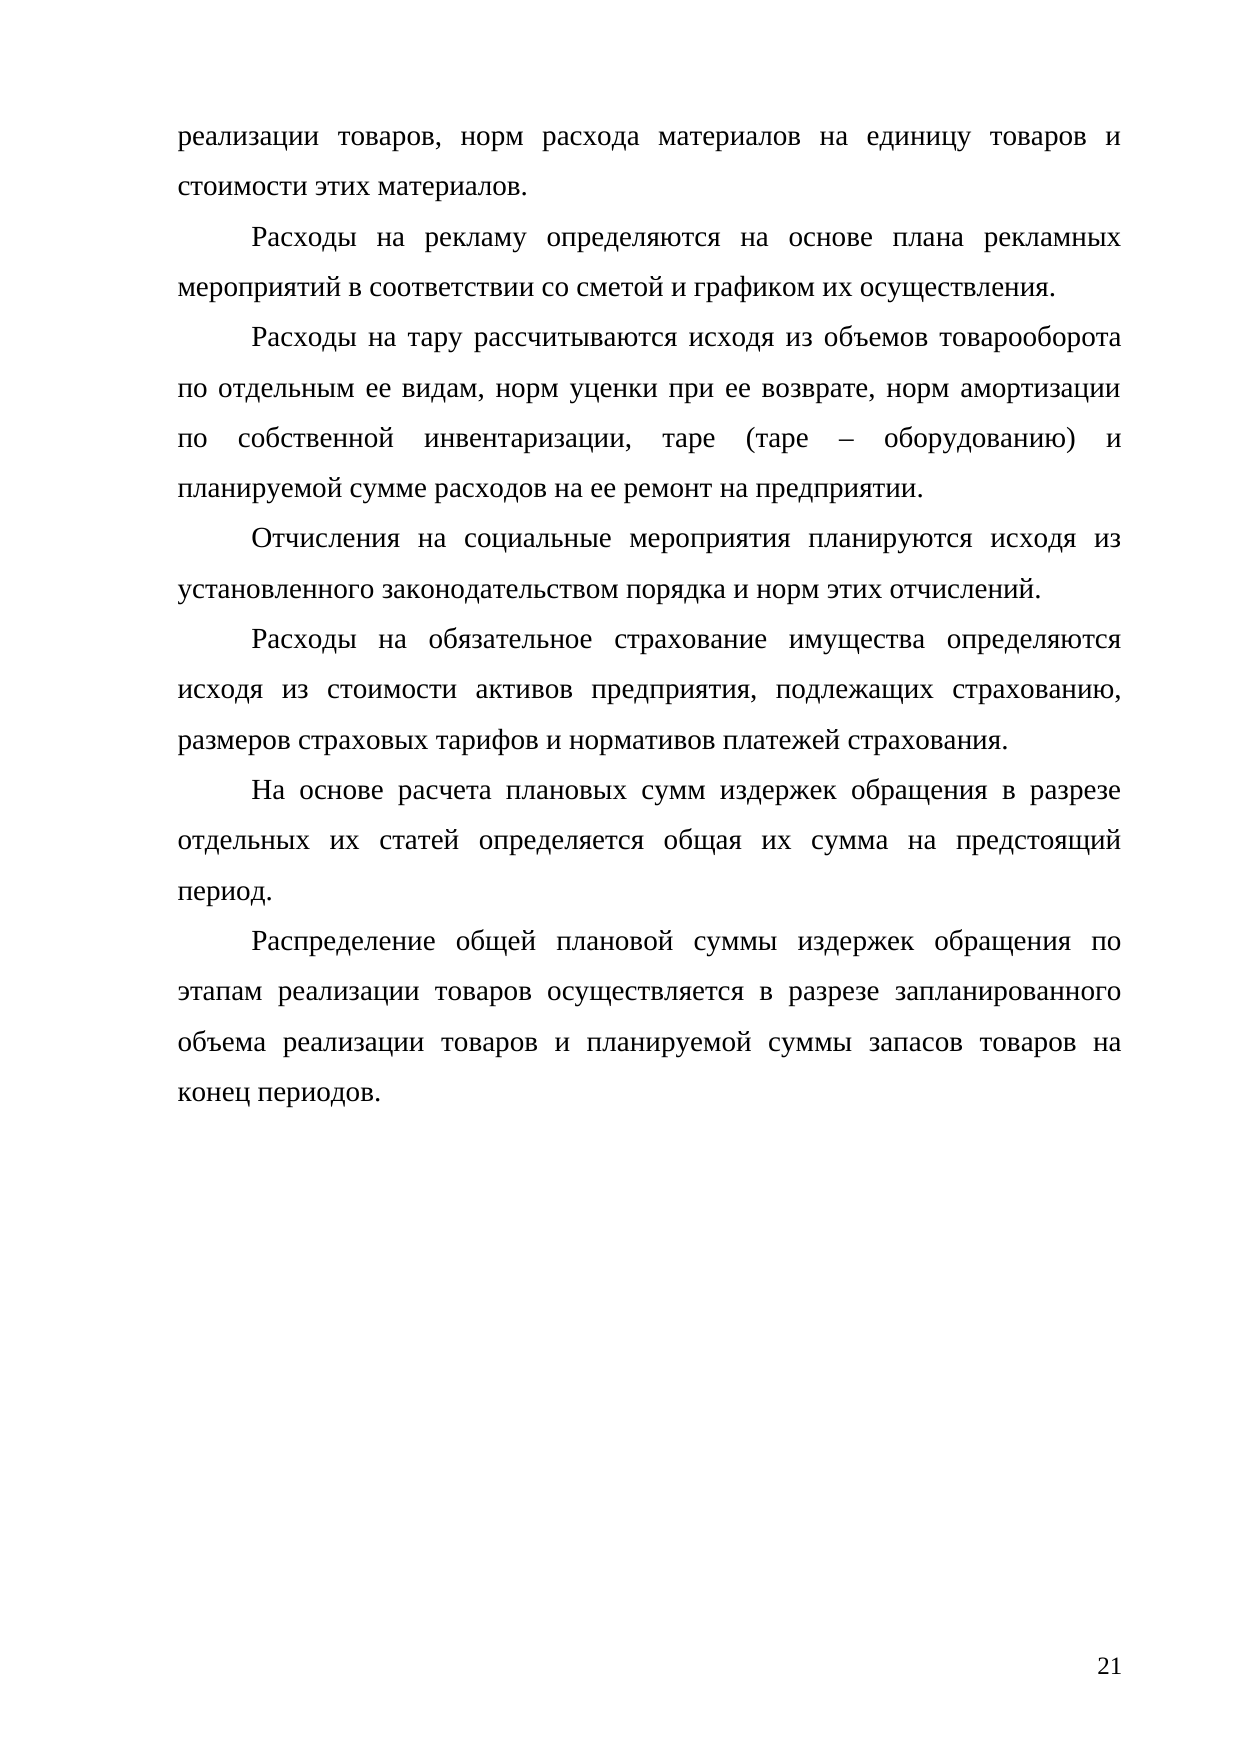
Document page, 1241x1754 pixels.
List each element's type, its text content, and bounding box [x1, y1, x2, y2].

text Расходы на рекламу определяются на основе плана рекламных мероприятий в соответствии со сметой и графиком их осуществления. [177, 219, 1122, 303]
text Расходы на обязательное страхование имущества определяются исходя из стоимости активов предприятия, подлежащих страхованию, размеров страховых тарифов и нормативов платежей страхования. [177, 621, 1122, 755]
text Распределение общей плановой суммы издержек обращения по этапам реализации товаров осуществляется в разрезе запланированного объема реализации товаров и планируемой суммы запасов товаров на конец периодов. [177, 923, 1122, 1108]
text Расходы на тару рассчитываются исходя из объемов товарооборота по отдельным ее видам, норм уценки при ее возврате, норм амортизации по собственной инвентаризации, таре (таре – оборудованию) и планируемой сумме расходов на ее ремонт на предприятии. [177, 319, 1122, 504]
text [177, 118, 1122, 202]
text На основе расчета плановых сумм издержек обращения в разрезе отдельных их статей определяется общая их сумма на предстоящий период. [177, 772, 1122, 906]
text Отчисления на социальные мероприятия планируются исходя из установленного законодательством порядка и норм этих отчислений. [177, 521, 1122, 604]
